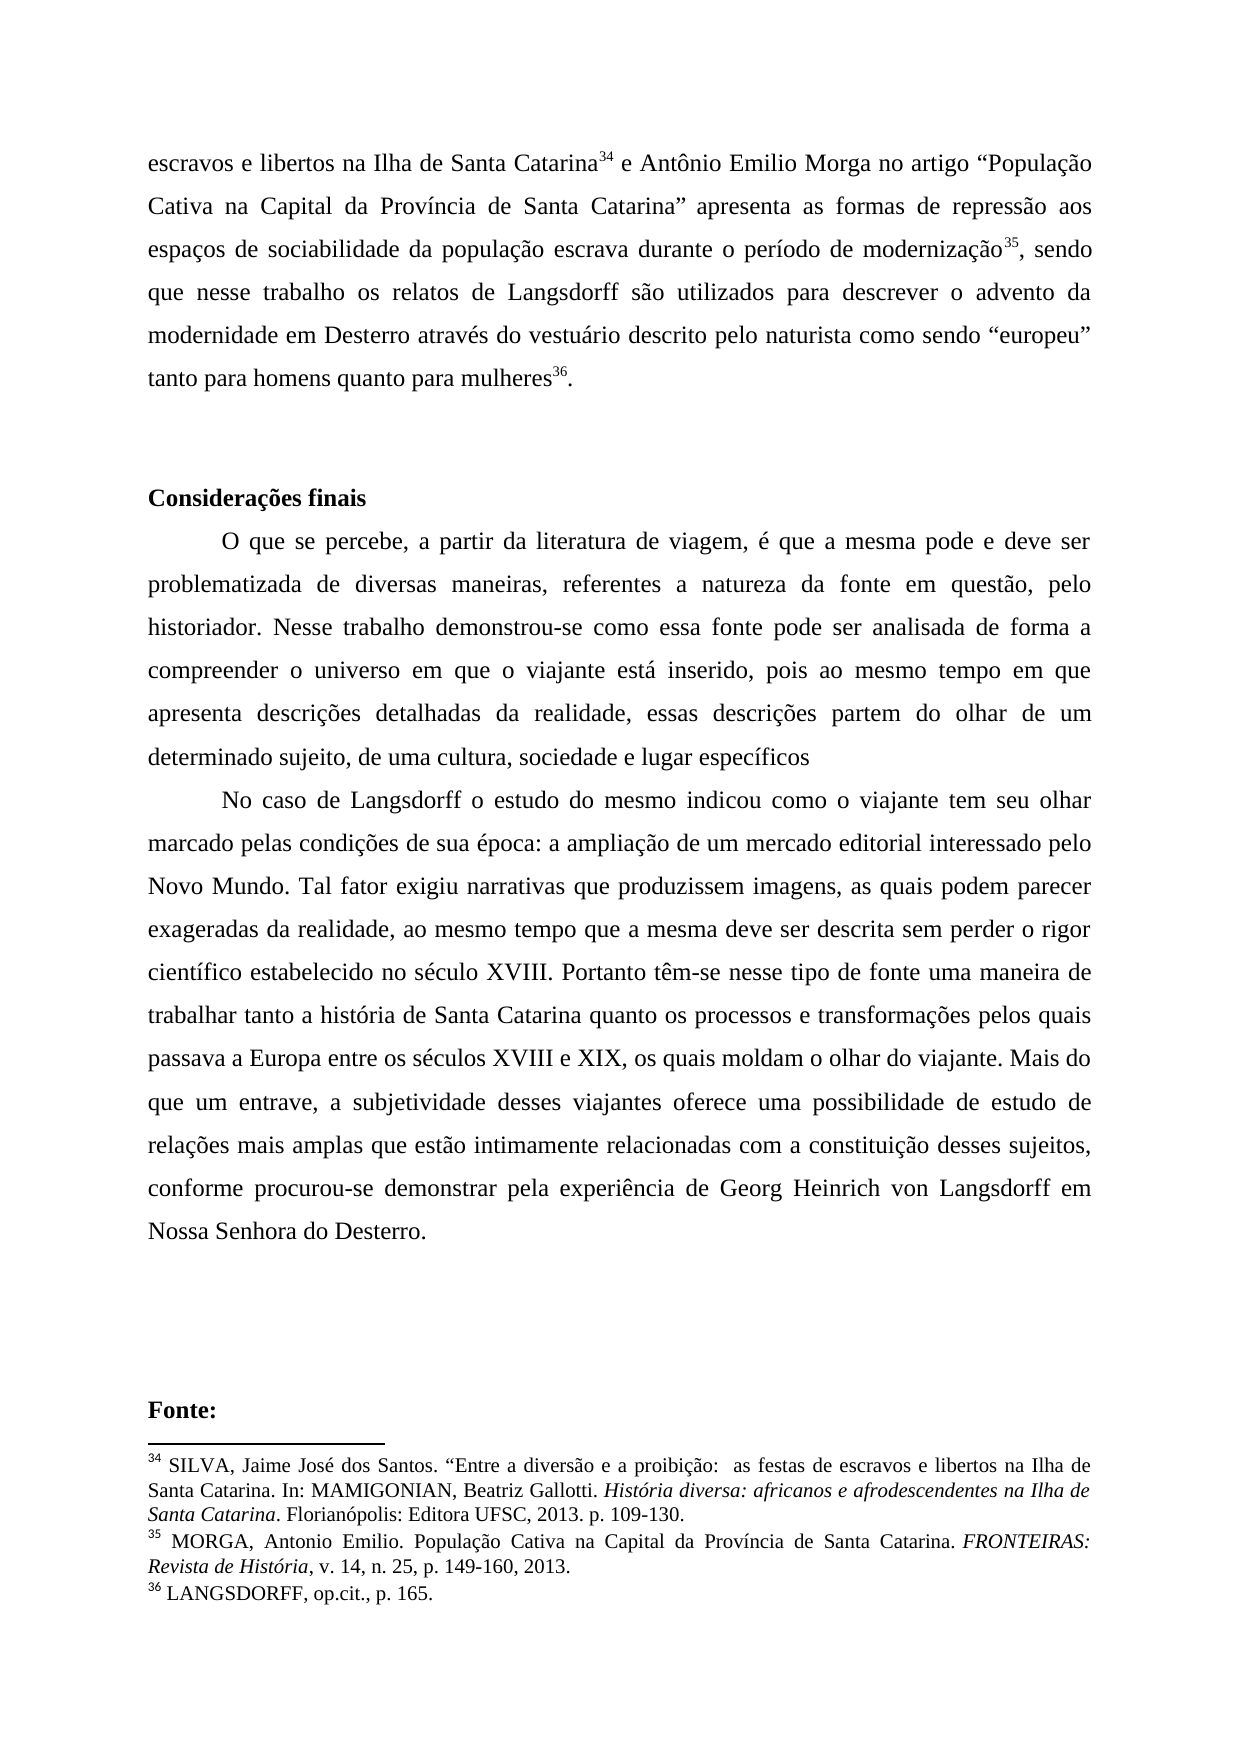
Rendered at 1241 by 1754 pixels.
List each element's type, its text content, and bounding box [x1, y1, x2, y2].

text Fonte: [148, 1395, 1092, 1424]
text Considerações finais [148, 483, 1092, 512]
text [148, 148, 1092, 392]
text No caso de Langsdorff o estudo do mesmo indicou como o viajante tem seu olhar marcado pelas condições de sua época: a ampliação de um mercado editorial interessado pelo Novo Mundo. Tal fator exigiu narrativas que produzissem imagens, as quais podem parecer exageradas da realidade, ao mesmo tempo que a mesma deve ser descrita sem perder o rigor científico estabelecido no século XVIII. Portanto têm-se nesse tipo de fonte uma maneira de trabalhar tanto a história de Santa Catarina quanto os processos e transformações pelos quais passava a Europa entre os séculos XVIII e XIX, os quais moldam o olhar do viajante. Mais do que um entrave, a subjetividade desses viajantes oferece uma possibilidade de estudo de relações mais amplas que estão intimamente relacionadas com a constituição desses sujeitos, conforme procurou-se demonstrar pela experiência de Georg Heinrich von Langsdorff em Nossa Senhora do Desterro. [148, 785, 1092, 1245]
text O que se percebe, a partir da literatura de viagem, é que a mesma pode e deve ser problematizada de diversas maneiras, referentes a natureza da fonte em questão, pelo historiador. Nesse trabalho demonstrou-se como essa fonte pode ser analisada de forma a compreender o universo em que o viajante está inserido, pois ao mesmo tempo em que apresenta descrições detalhadas da realidade, essas descrições partem do olhar de um determinado sujeito, de uma cultura, sociedade e lugar específicos [148, 526, 1092, 770]
